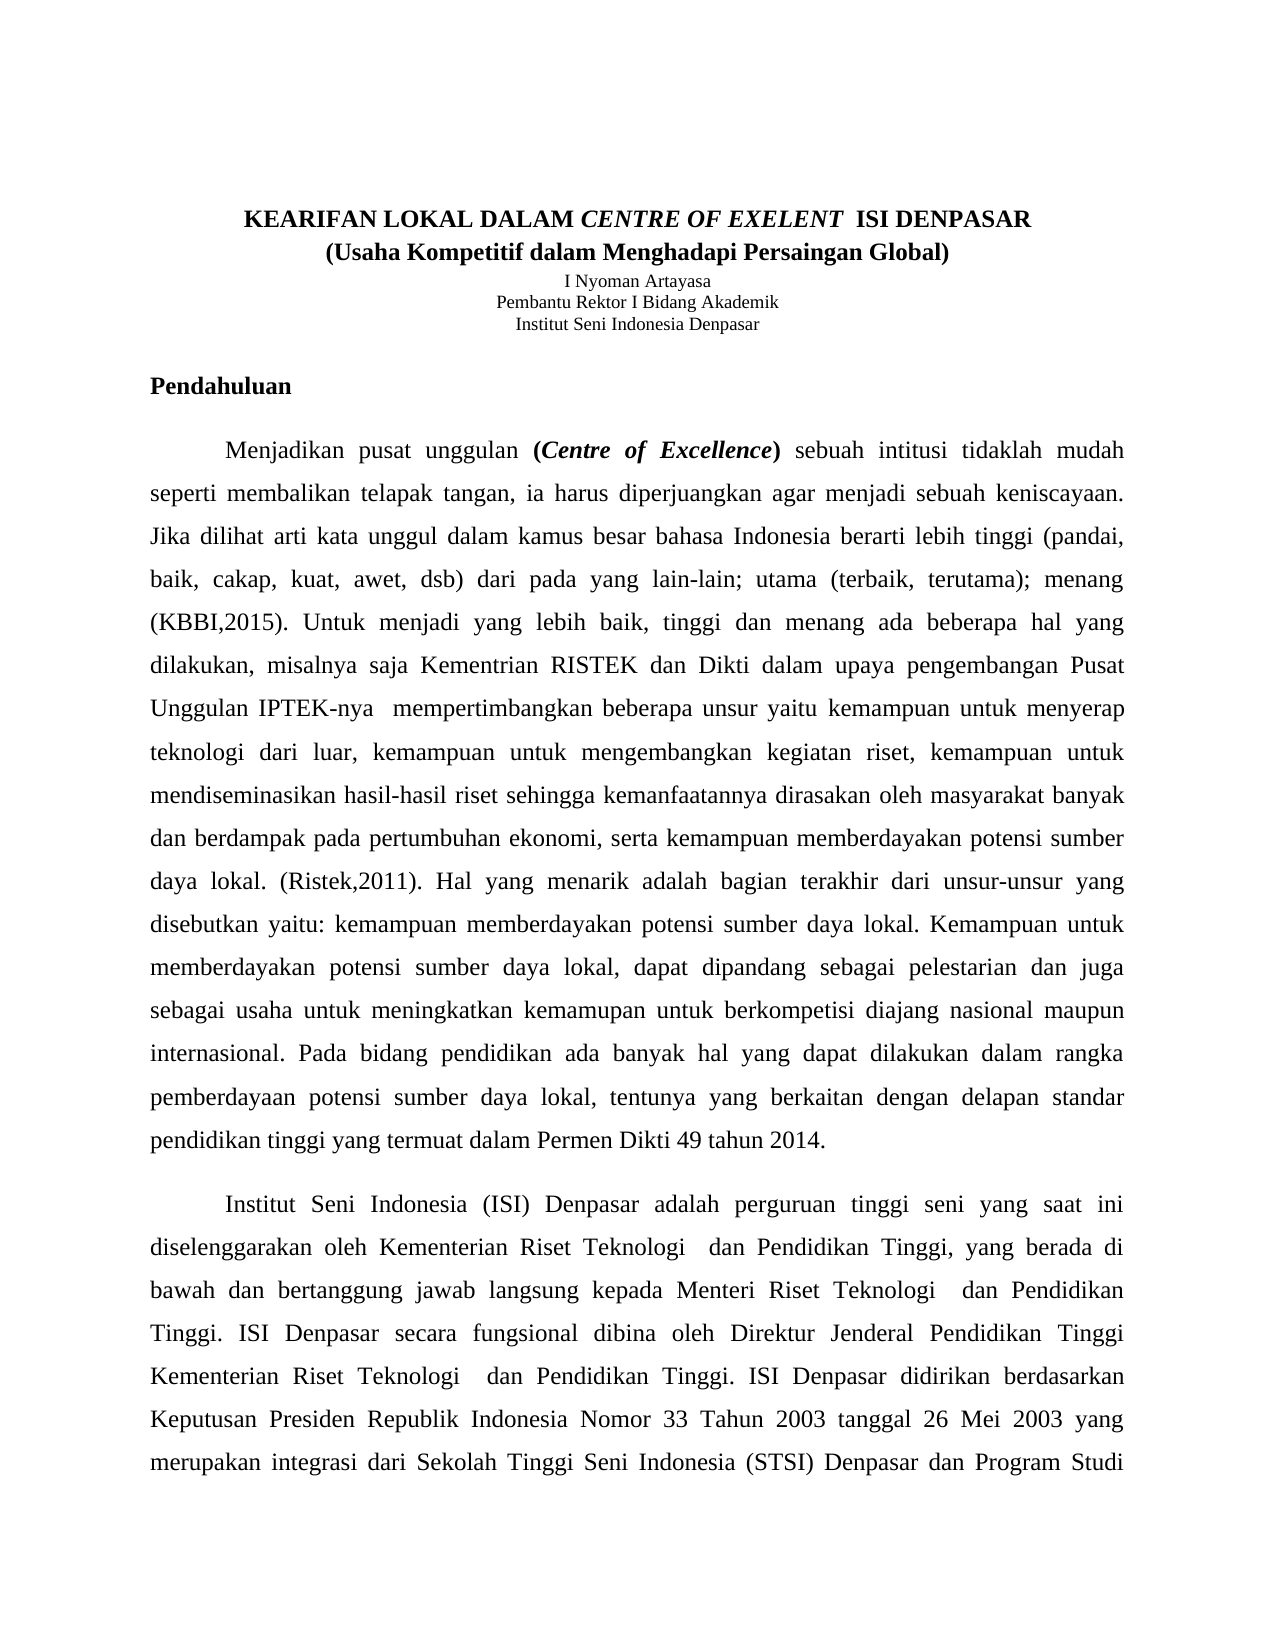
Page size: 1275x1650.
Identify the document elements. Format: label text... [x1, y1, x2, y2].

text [150, 1189, 1125, 1476]
text Menjadikan pusat unggulan (Centre of Excellence) sebuah intitusi tidaklah mudah seperti membalikan telapak tangan, ia harus diperjuangkan agar menjadi sebuah keniscayaan. Jika dilihat arti kata unggul dalam kamus besar bahasa Indonesia berarti lebih tinggi (pandai, baik, cakap, kuat, awet, dsb) dari pada yang lain-lain; utama (terbaik, terutama); menang (KBBI,2015). Untuk menjadi yang lebih baik, tinggi dan menang ada beberapa hal yang dilakukan, misalnya saja Kementrian RISTEK dan Dikti dalam upaya pengembangan Pusat Unggulan IPTEK-nya mempertimbangkan beberapa unsur yaitu kemampuan untuk menyerap teknologi dari luar, kemampuan untuk mengembangkan kegiatan riset, kemampuan untuk mendiseminasikan hasil-hasil riset sehingga kemanfaatannya dirasakan oleh masyarakat banyak dan berdampak pada pertumbuhan ekonomi, serta kemampuan memberdayakan potensi sumber daya lokal. (Ristek,2011). Hal yang menarik adalah bagian terakhir dari unsur-unsur yang disebutkan yaitu: kemampuan memberdayakan potensi sumber daya lokal. Kemampuan untuk memberdayakan potensi sumber daya lokal, dapat dipandang sebagai pelestarian dan juga sebagai usaha untuk meningkatkan kemamupan untuk berkompetisi diajang nasional maupun internasional. Pada bidang pendidikan ada banyak hal yang dapat dilakukan dalam rangka pemberdayaan potensi sumber daya lokal, tentunya yang berkaitan dengan delapan standar pendidikan tinggi yang termuat dalam Permen Dikti 49 tahun 2014. [150, 435, 1125, 1153]
text Institut Seni Indonesia Denpasar [150, 313, 1125, 334]
text (Usaha Kompetitif dalam Menghadapi Persaingan Global) [150, 237, 1125, 266]
text Pendahuluan [150, 371, 1125, 399]
text KEARIFAN LOKAL DALAM CENTRE OF EXELENT ISI DENPASAR [150, 204, 1125, 233]
text Pembantu Rektor I Bidang Akademik [150, 291, 1125, 313]
text I Nyoman Artayasa [150, 270, 1125, 291]
